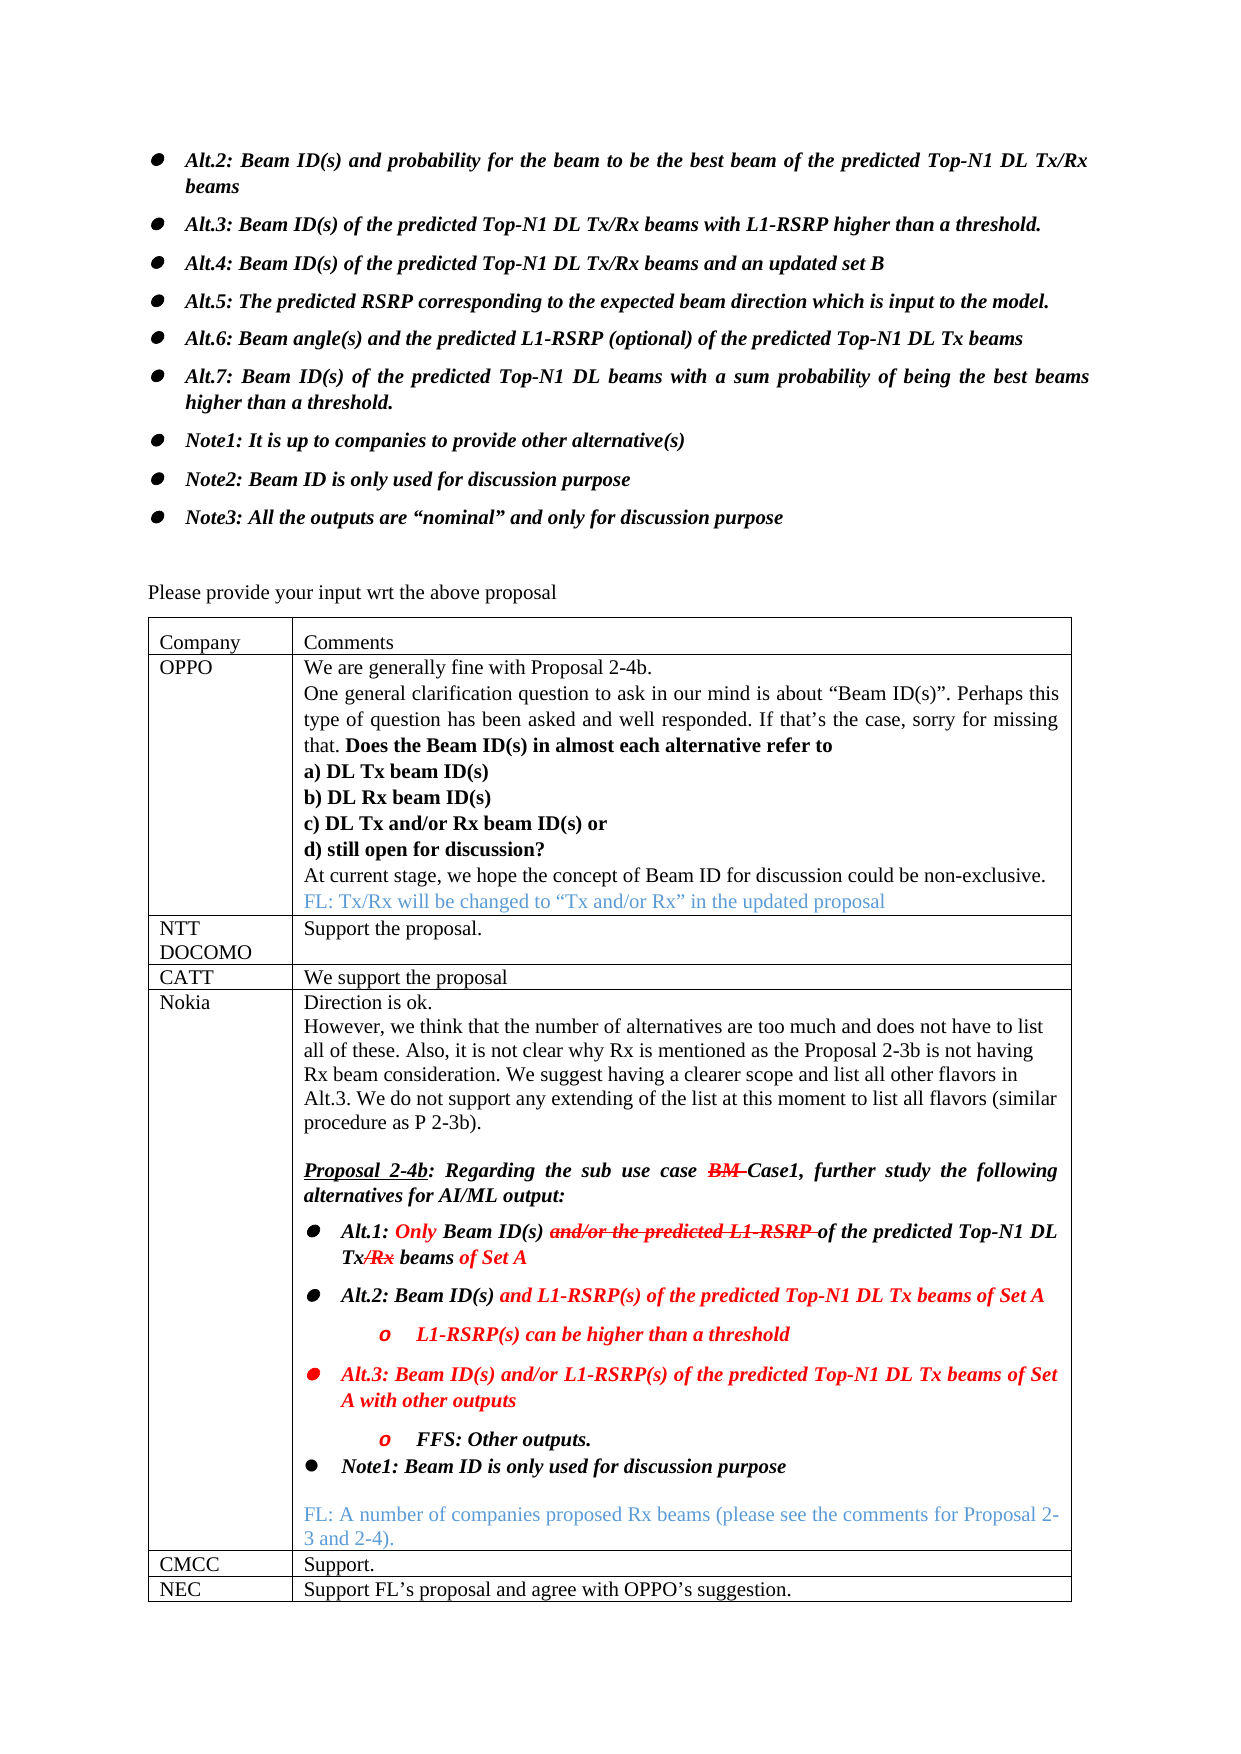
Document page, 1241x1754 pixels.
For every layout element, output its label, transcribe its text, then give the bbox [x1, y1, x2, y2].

table_cell Support the proposal. [293, 916, 1071, 964]
list Note2: Beam ID is only used for discussion purpose [148, 467, 1093, 491]
list Alt.5: The predicted RSRP corresponding to the expected beam direction which is input to the model. [148, 289, 1093, 313]
table_cell NEC [149, 1577, 292, 1601]
list Note3: All the outputs are “nominal” and only for discussion purpose [148, 505, 1093, 529]
table_cell Nokia [149, 990, 292, 1550]
list Alt.2: Beam ID(s) and probability for the beam to be the best beam of the predicted Top-N1 DL Tx/Rx beams [148, 148, 1093, 198]
table_cell We are generally fine with Proposal 2-4b. One general clarification question to ask in our mind is about “Beam ID(s)”. Perhaps this type of question has been asked and well responded. If that’s the case, sorry for missing that. Does the Beam ID(s) in almost each alternative refer to a) DL Tx beam ID(s) b) DL Rx beam ID(s) c) DL Tx and/or Rx beam ID(s) or d) still open for discussion? At current stage, we hope the concept of Beam ID for discussion could be non-exclusive. FL: Tx/Rx will be changed to “Tx and/or Rx” in the updated proposal [293, 655, 1071, 915]
table_cell Support FL’s proposal and agree with OPPO’s suggestion. [293, 1577, 1071, 1601]
list Note1: It is up to companies to provide other alternative(s) [148, 428, 1093, 452]
table_cell OPPO [149, 655, 292, 915]
list Alt.6: Beam angle(s) and the predicted L1-RSRP (optional) of the predicted Top-N1 DL Tx beams [148, 325, 1093, 349]
table_cell NTT DOCOMO [149, 916, 292, 964]
table_header Company [149, 618, 292, 654]
list Alt.3: Beam ID(s) of the predicted Top-N1 DL Tx/Rx beams with L1-RSRP higher than a threshold. [148, 212, 1093, 236]
table_cell CMCC [149, 1551, 292, 1576]
table_cell CATT [149, 965, 292, 989]
table_cell Direction is ok. However, we think that the number of alternatives are too much and does not have to list all of these. Also, it is not clear why Rx is mentioned as the Proposal 2-3b is not having Rx beam consideration. We suggest having a clearer scope and list all other flavors in Alt.3. We do not support any extending of the list at this moment to list all flavors (similar procedure as P 2-3b). Proposal 2-4b: Regarding the sub use case BM-Case1, further study the following alternatives for AI/ML output: Alt.1: Only Beam ID(s) and/or the predicted L1-RSRP of the predicted Top-N1 DL Tx/Rx beams of Set A Alt.2: Beam ID(s) and L1-RSRP(s) of the predicted Top-N1 DL Tx beams of Set A L1-RSRP(s) can be higher than a threshold Alt.3: Beam ID(s) and/or L1-RSRP(s) of the predicted Top-N1 DL Tx beams of Set A with other outputs FFS: Other outputs. Note1: Beam ID is only used for discussion purpose FL: A number of companies proposed Rx beams (please see the comments for Proposal 2-3 and 2-4). [293, 990, 1071, 1550]
table_header Comments [293, 618, 1071, 654]
text Please provide your input wrt the above proposal [148, 580, 1093, 604]
list Alt.7: Beam ID(s) of the predicted Top-N1 DL beams with a sum probability of being the best beams higher than a threshold. [148, 364, 1093, 414]
list Alt.4: Beam ID(s) of the predicted Top-N1 DL Tx/Rx beams and an updated set B [148, 250, 1093, 274]
table_cell We support the proposal [293, 965, 1071, 989]
table_cell Support. [293, 1551, 1071, 1576]
